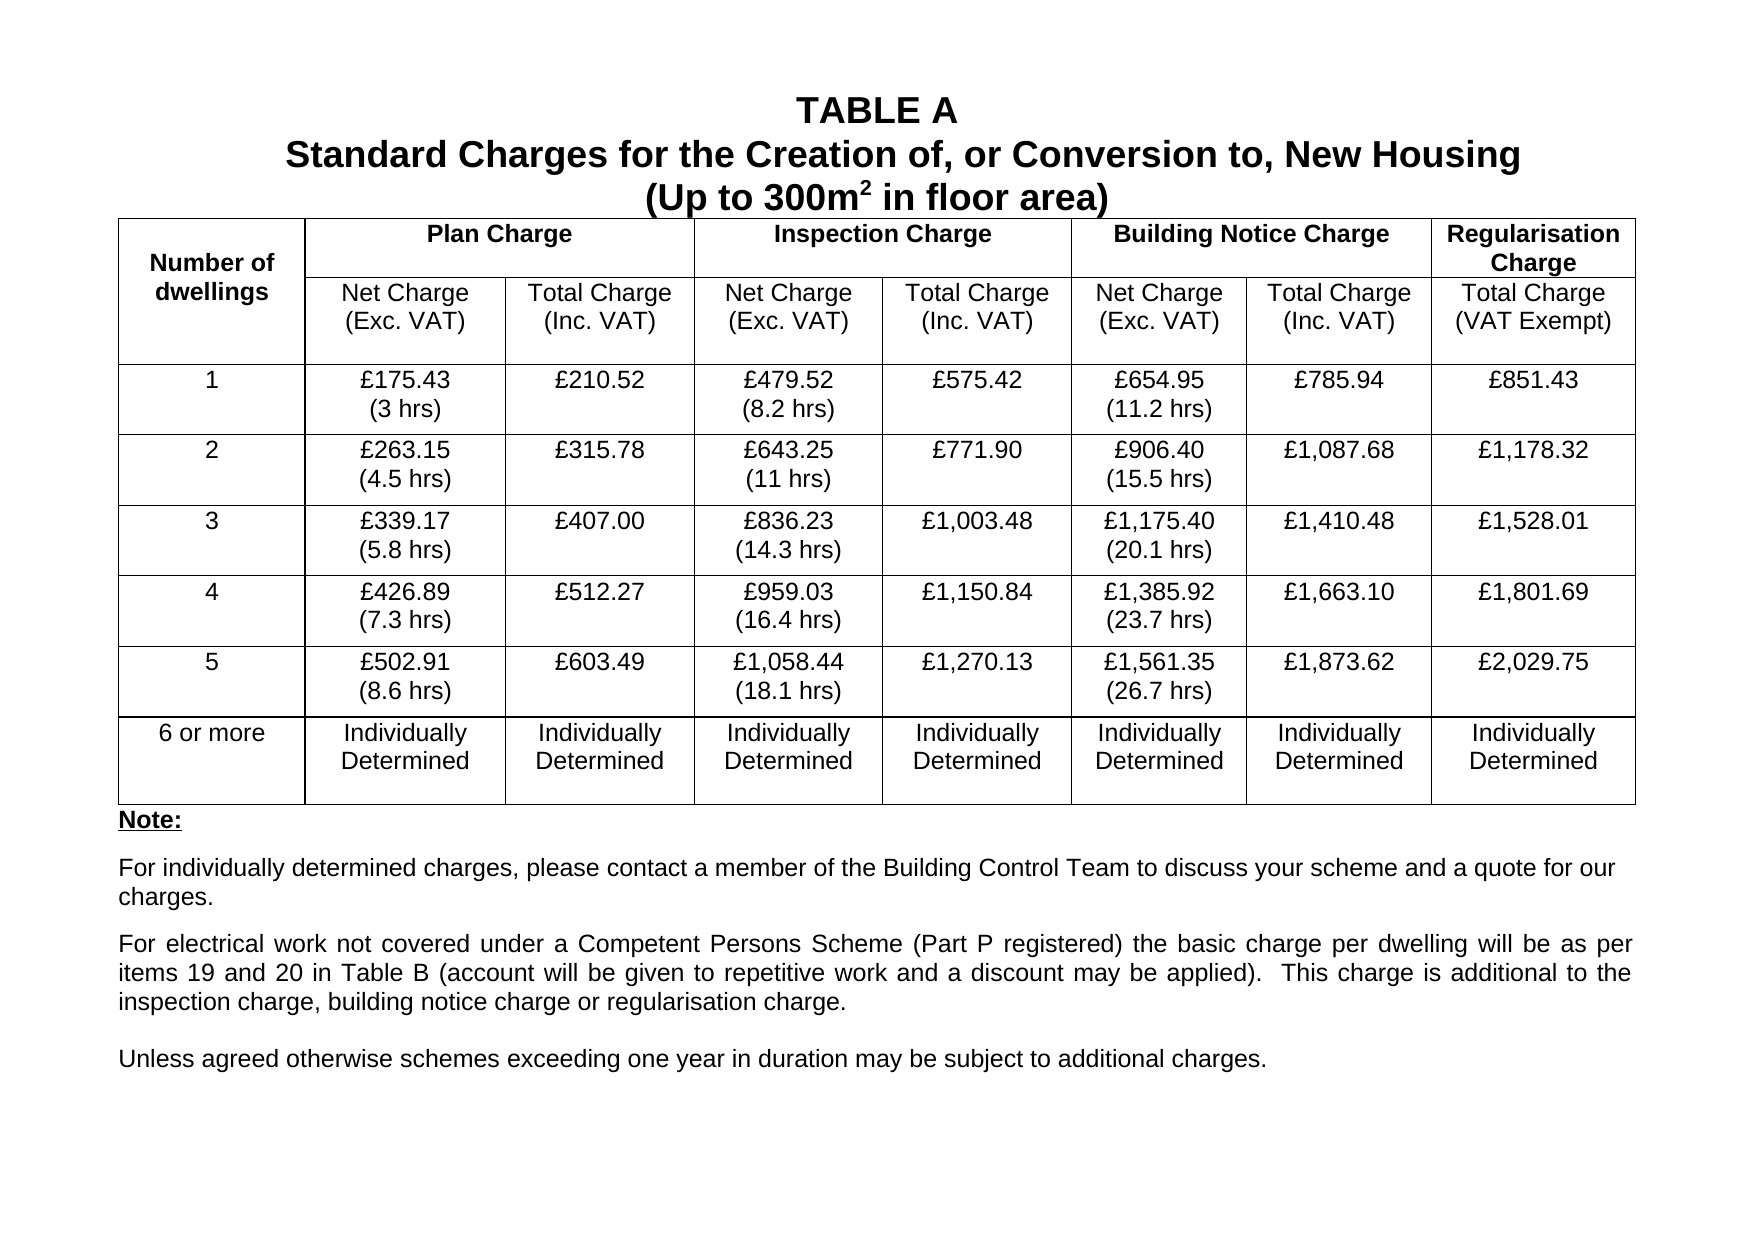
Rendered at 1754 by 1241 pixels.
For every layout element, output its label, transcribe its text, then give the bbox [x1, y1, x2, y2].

table_cell £1,410.48 [1247, 506, 1431, 575]
table_cell £575.42 [883, 365, 1071, 434]
table_cell £210.52 [506, 365, 694, 434]
table_cell Total Charge (VAT Exempt) [1432, 278, 1635, 364]
table_cell £512.27 [506, 576, 694, 646]
table_cell £785.94 [1247, 365, 1431, 434]
table_cell £643.25 (11 hrs) [695, 435, 882, 505]
text (Up to 300m2 in floor area) [118, 175, 1636, 218]
table_cell £426.89 (7.3 hrs) [306, 576, 505, 646]
table_header Plan Charge [306, 219, 694, 277]
table_cell £654.95 (11.2 hrs) [1072, 365, 1246, 434]
table_cell £836.23 (14.3 hrs) [695, 506, 882, 575]
table_cell £1,270.13 [883, 647, 1071, 716]
table_cell Individually Determined [695, 718, 882, 804]
table_cell £1,175.40 (20.1 hrs) [1072, 506, 1246, 575]
table_cell £906.40 (15.5 hrs) [1072, 435, 1246, 505]
table_cell Individually Determined [1072, 718, 1246, 804]
table_cell Total Charge (Inc. VAT) [506, 278, 694, 364]
table_cell £1,873.62 [1247, 647, 1431, 716]
table_cell £1,663.10 [1247, 576, 1431, 646]
table_cell 4 [119, 576, 304, 646]
table_cell £502.91 (8.6 hrs) [306, 647, 505, 716]
table_cell £603.49 [506, 647, 694, 716]
table_cell Individually Determined [1432, 718, 1635, 804]
table_cell £851.43 [1432, 365, 1635, 434]
table_header Regularisation Charge [1432, 219, 1635, 277]
text For electrical work not covered under a Competent Persons Scheme (Part P registered) the basic charge per dwelling will be as per items 19 and 20 in Table B (account will be given to repetitive work and a discount may be applied). This charge is additional to the inspection charge, building notice charge or regularisation charge. [118, 929, 1636, 1016]
table_cell £339.17 (5.8 hrs) [306, 506, 505, 575]
table_cell 1 [119, 365, 304, 434]
table_header Building Notice Charge [1072, 219, 1431, 277]
table_cell Individually Determined [883, 718, 1071, 804]
table_cell Total Charge (Inc. VAT) [883, 278, 1071, 364]
table_cell £1,801.69 [1432, 576, 1635, 646]
table_cell £175.43 (3 hrs) [306, 365, 505, 434]
table_cell £1,561.35 (26.7 hrs) [1072, 647, 1246, 716]
table_cell Total Charge (Inc. VAT) [1247, 278, 1431, 364]
table_cell £771.90 [883, 435, 1071, 505]
table_cell Individually Determined [306, 718, 505, 804]
table_cell £315.78 [506, 435, 694, 505]
table_cell 6 or more [119, 718, 304, 804]
table_cell £1,150.84 [883, 576, 1071, 646]
table_cell 3 [119, 506, 304, 575]
table_cell Net Charge (Exc. VAT) [695, 278, 882, 364]
table_cell Individually Determined [506, 718, 694, 804]
table_cell £959.03 (16.4 hrs) [695, 576, 882, 646]
table_header Number of dwellings [119, 219, 304, 364]
text TABLE A [118, 89, 1636, 132]
text Unless agreed otherwise schemes exceeding one year in duration may be subject to additional charges. [118, 1044, 1636, 1073]
table_cell £1,058.44 (18.1 hrs) [695, 647, 882, 716]
text For individually determined charges, please contact a member of the Building Control Team to discuss your scheme and a quote for our charges. [118, 853, 1636, 910]
table_cell £1,087.68 [1247, 435, 1431, 505]
text Note: [118, 805, 1636, 833]
table_cell £1,385.92 (23.7 hrs) [1072, 576, 1246, 646]
table_cell 5 [119, 647, 304, 716]
table_cell Individually Determined [1247, 718, 1431, 804]
table_cell £479.52 (8.2 hrs) [695, 365, 882, 434]
table_cell £263.15 (4.5 hrs) [306, 435, 505, 505]
table_cell Net Charge (Exc. VAT) [306, 278, 505, 364]
table_cell £1,178.32 [1432, 435, 1635, 505]
table_cell £1,528.01 [1432, 506, 1635, 575]
table_cell £2,029.75 [1432, 647, 1635, 716]
table_cell £407.00 [506, 506, 694, 575]
table_cell 2 [119, 435, 304, 505]
table_cell Net Charge (Exc. VAT) [1072, 278, 1246, 364]
table_cell £1,003.48 [883, 506, 1071, 575]
table_header Inspection Charge [695, 219, 1071, 277]
subtitle Standard Charges for the Creation of, or Conversion to, New Housing [118, 132, 1689, 175]
